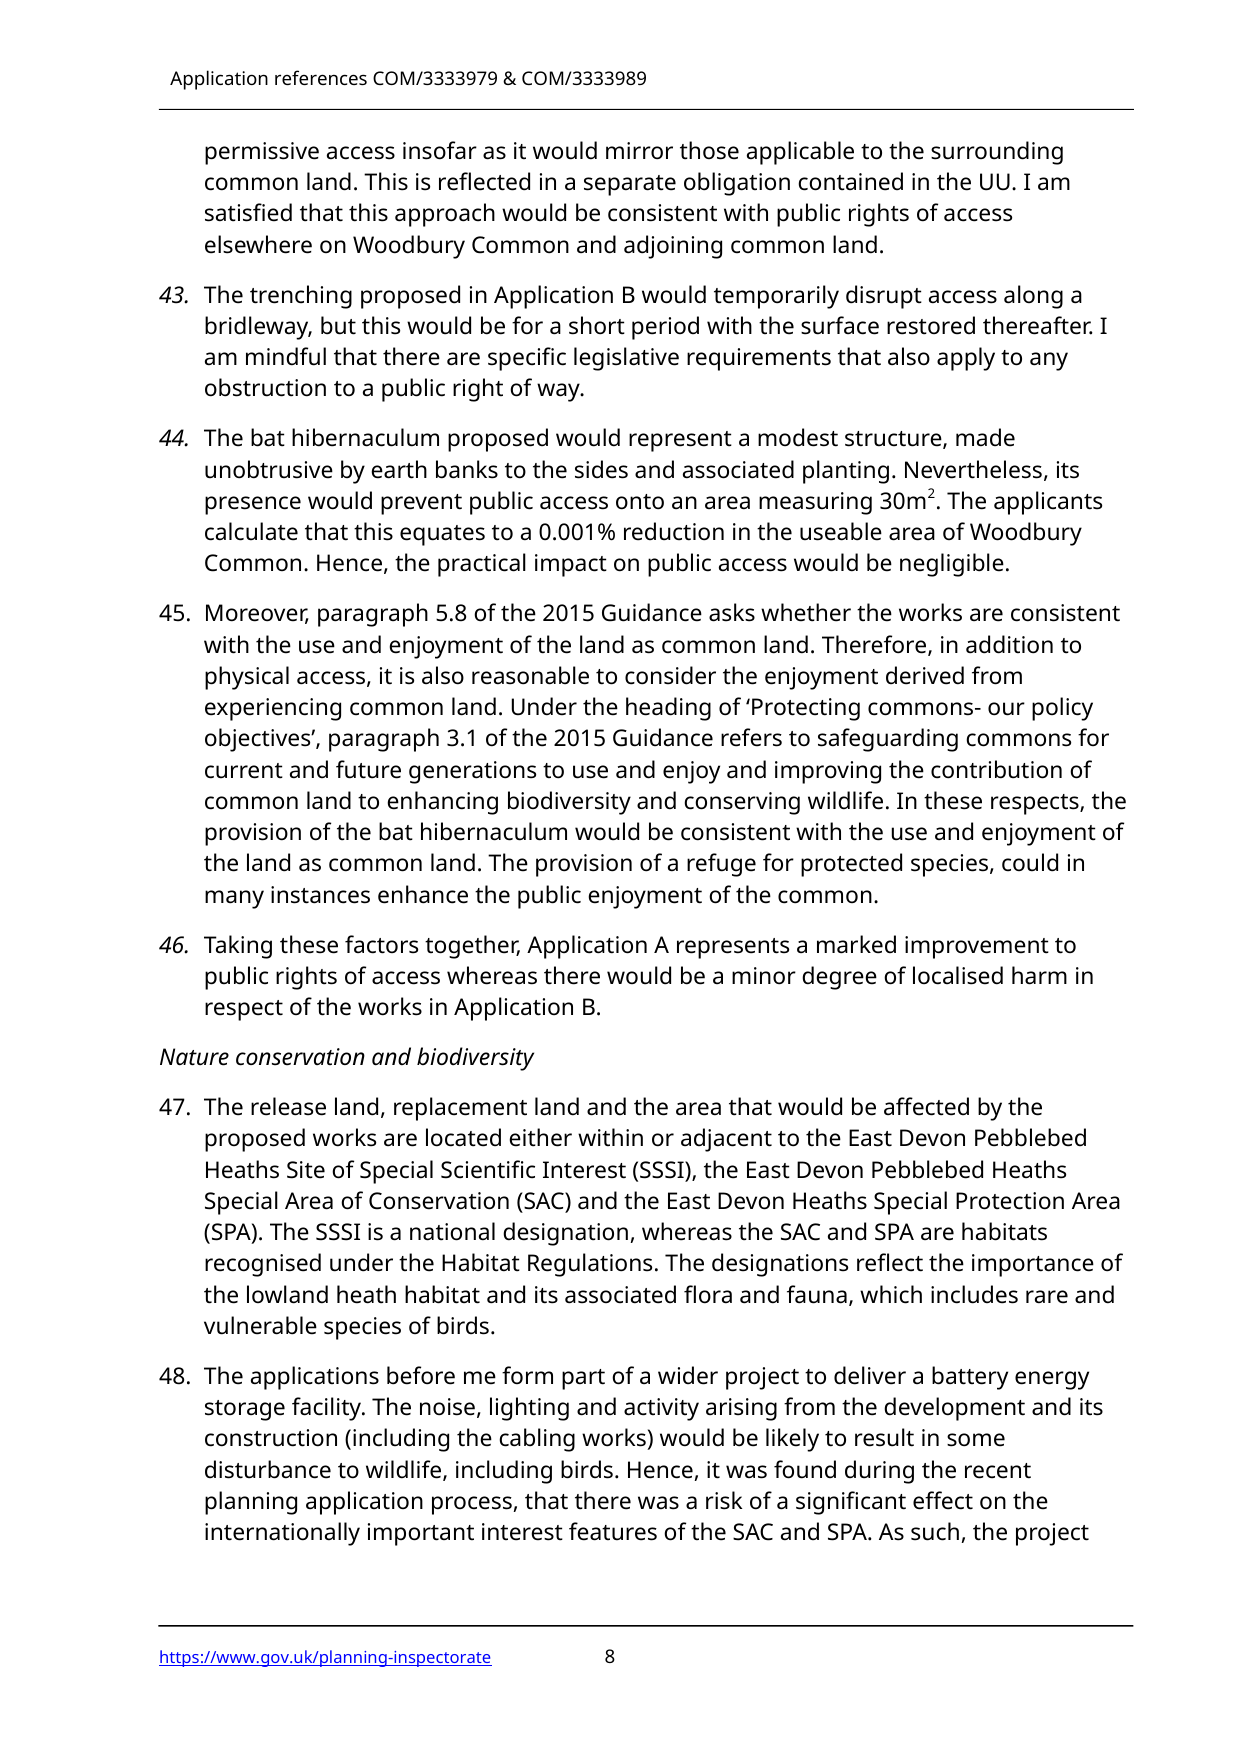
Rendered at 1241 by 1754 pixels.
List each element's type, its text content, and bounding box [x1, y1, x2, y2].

text Moreover, paragraph 5.8 of the 2015 Guidance asks whether the works are consistent with the use and enjoyment of the land as common land. Therefore, in addition to physical access, it is also reasonable to consider the enjoyment derived from experiencing common land. Under the heading of ‘Protecting commons- our policy objectives’, paragraph 3.1 of the 2015 Guidance refers to safeguarding commons for current and future generations to use and enjoy and improving the contribution of common land to enhancing biodiversity and conserving wildlife. In these respects, the provision of the bat hibernaculum would be consistent with the use and enjoyment of the land as common land. The provision of a refuge for protected species, could in many instances enhance the public enjoyment of the common. [159, 597, 1128, 910]
text Taking these factors together, Application A represents a marked improvement to public rights of access whereas there would be a minor degree of localised harm in respect of the works in Application B. [159, 928, 1128, 1022]
text The bat hibernaculum proposed would represent a modest structure, made unobtrusive by earth banks to the sides and associated planting. Nevertheless, its presence would prevent public access onto an area measuring 30m2. The applicants calculate that this equates to a 0.001% reduction in the useable area of Woodbury Common. Hence, the practical impact on public access would be negligible. [159, 422, 1128, 578]
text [159, 135, 1128, 260]
list Nature conservation and biodiversity [159, 1041, 1128, 1072]
text The release land, replacement land and the area that would be affected by the proposed works are located either within or adjacent to the East Devon Pebblebed Heaths Site of Special Scientific Interest (SSSI), the East Devon Pebblebed Heaths Special Area of Conservation (SAC) and the East Devon Heaths Special Protection Area (SPA). The SSSI is a national designation, whereas the SAC and SPA are habitats recognised under the Habitat Regulations. The designations reflect the importance of the lowland heath habitat and its associated flora and fauna, which includes rare and vulnerable species of birds. [159, 1091, 1128, 1341]
text The trenching proposed in Application B would temporarily disrupt access along a bridleway, but this would be for a short period with the surface restored thereafter. I am mindful that there are specific legislative requirements that also apply to any obstruction to a public right of way. [159, 278, 1128, 403]
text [159, 1360, 1128, 1547]
